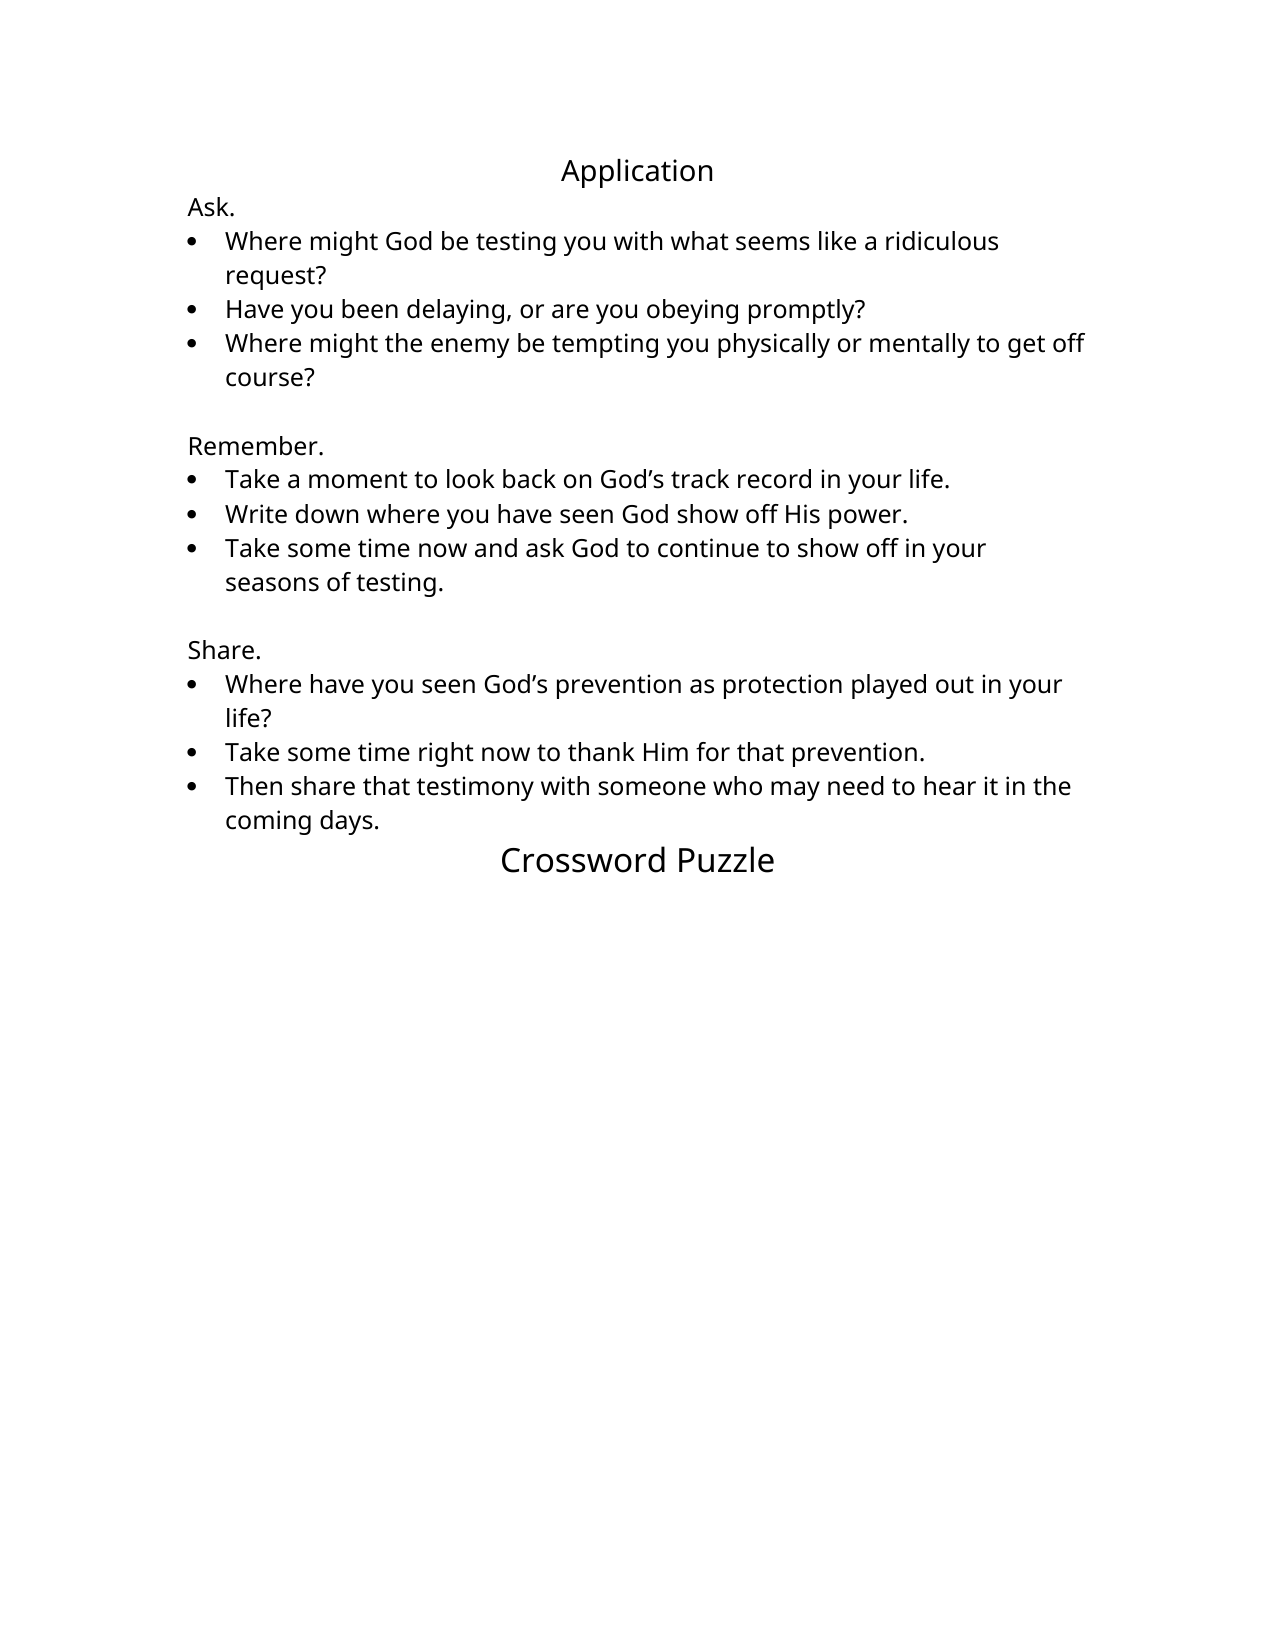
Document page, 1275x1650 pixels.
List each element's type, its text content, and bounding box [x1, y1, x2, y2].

text Application [187, 150, 1087, 190]
list Take some time right now to thank Him for that prevention. [187, 735, 1087, 769]
text Remember. [187, 428, 1087, 462]
list Where have you seen God’s prevention as protection played out in your life? [187, 667, 1087, 735]
list Where might the enemy be tempting you physically or mentally to get off course? [187, 326, 1087, 394]
text Ask. [187, 190, 1087, 224]
text Share. [187, 632, 1087, 667]
list Write down where you have seen God show off His power. [187, 496, 1087, 530]
list Where might God be testing you with what seems like a ridiculous request? [187, 224, 1087, 292]
text Crossword Puzzle [187, 837, 1087, 882]
list Then share that testimony with someone who may need to hear it in the coming days. [187, 769, 1087, 837]
list Take a moment to look back on God’s track record in your life. [187, 462, 1087, 496]
list Have you been delaying, or are you obeying promptly? [187, 292, 1087, 326]
list Take some time now and ask God to continue to show off in your seasons of testing. [187, 530, 1087, 598]
